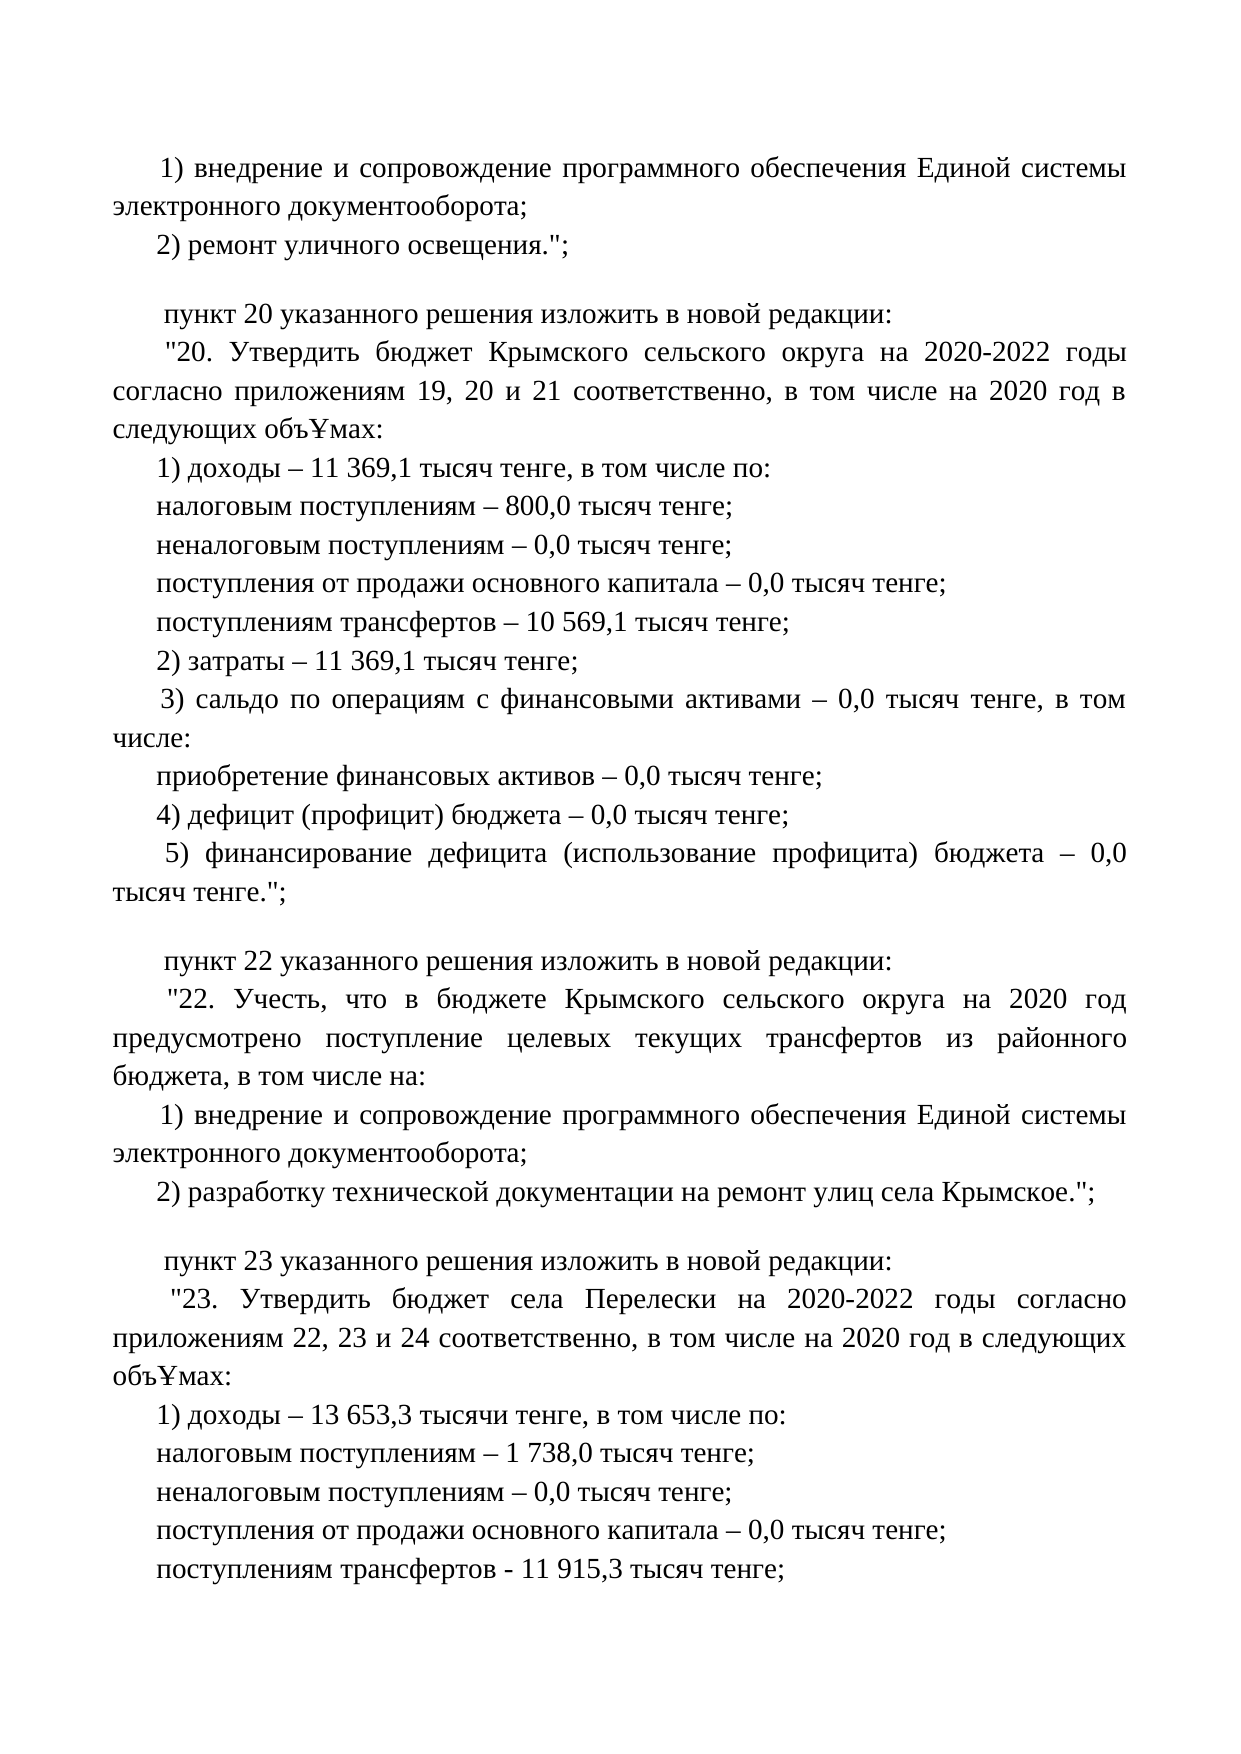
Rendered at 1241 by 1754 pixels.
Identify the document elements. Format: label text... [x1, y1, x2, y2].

text "23. Утвердить бюджет села Перелески на 2020-2022 годы согласно приложениям 22, 23 и 24 соответственно, в том числе на 2020 год в следующих объҰмах: [112, 1281, 1128, 1392]
text 1) внедрение и сопровождение программного обеспечения Единой системы электронного документооборота; [112, 150, 1128, 222]
text 5) финансирование дефицита (использование профицита) бюджета – 0,0 тысяч тенге."; [112, 835, 1128, 907]
text пункт 22 указанного решения изложить в новой редакции: [112, 943, 1128, 976]
text 1) доходы – 11 369,1 тысяч тенге, в том числе по: [112, 450, 1128, 483]
text налоговым поступлениям – 800,0 тысяч тенге; [112, 488, 1128, 522]
text "20. Утвердить бюджет Крымского сельского округа на 2020-2022 годы согласно приложениям 19, 20 и 21 соответственно, в том числе на 2020 год в следующих объҰмах: [112, 334, 1128, 445]
text пункт 20 указанного решения изложить в новой редакции: [112, 296, 1128, 329]
text поступлениям трансфертов – 10 569,1 тысяч тенге; [112, 604, 1128, 638]
text неналоговым поступлениям – 0,0 тысяч тенге; [112, 527, 1128, 561]
text 2) разработку технической документации на ремонт улиц села Крымское."; [112, 1174, 1128, 1207]
text поступления от продажи основного капитала – 0,0 тысяч тенге; [112, 566, 1128, 599]
text 3) сальдо по операциям с финансовыми активами – 0,0 тысяч тенге, в том числе: [112, 681, 1128, 753]
text 4) дефицит (профицит) бюджета – 0,0 тысяч тенге; [112, 797, 1128, 830]
text 1) доходы – 13 653,3 тысячи тенге, в том числе по: [112, 1397, 1128, 1430]
text 2) ремонт уличного освещения."; [112, 227, 1128, 261]
text поступлениям трансфертов - 11 915,3 тысяч тенге; [112, 1551, 1128, 1584]
text приобретение финансовых активов – 0,0 тысяч тенге; [112, 758, 1128, 792]
text пункт 23 указанного решения изложить в новой редакции: [112, 1243, 1128, 1276]
text 1) внедрение и сопровождение программного обеспечения Единой системы электронного документооборота; [112, 1097, 1128, 1169]
text 2) затраты – 11 369,1 тысяч тенге; [112, 643, 1128, 676]
text налоговым поступлениям – 1 738,0 тысяч тенге; [112, 1435, 1128, 1469]
text поступления от продажи основного капитала – 0,0 тысяч тенге; [112, 1512, 1128, 1546]
text "22. Учесть, что в бюджете Крымского сельского округа на 2020 год предусмотрено поступление целевых текущих трансфертов из районного бюджета, в том числе на: [112, 981, 1128, 1092]
text неналоговым поступлениям – 0,0 тысяч тенге; [112, 1474, 1128, 1507]
